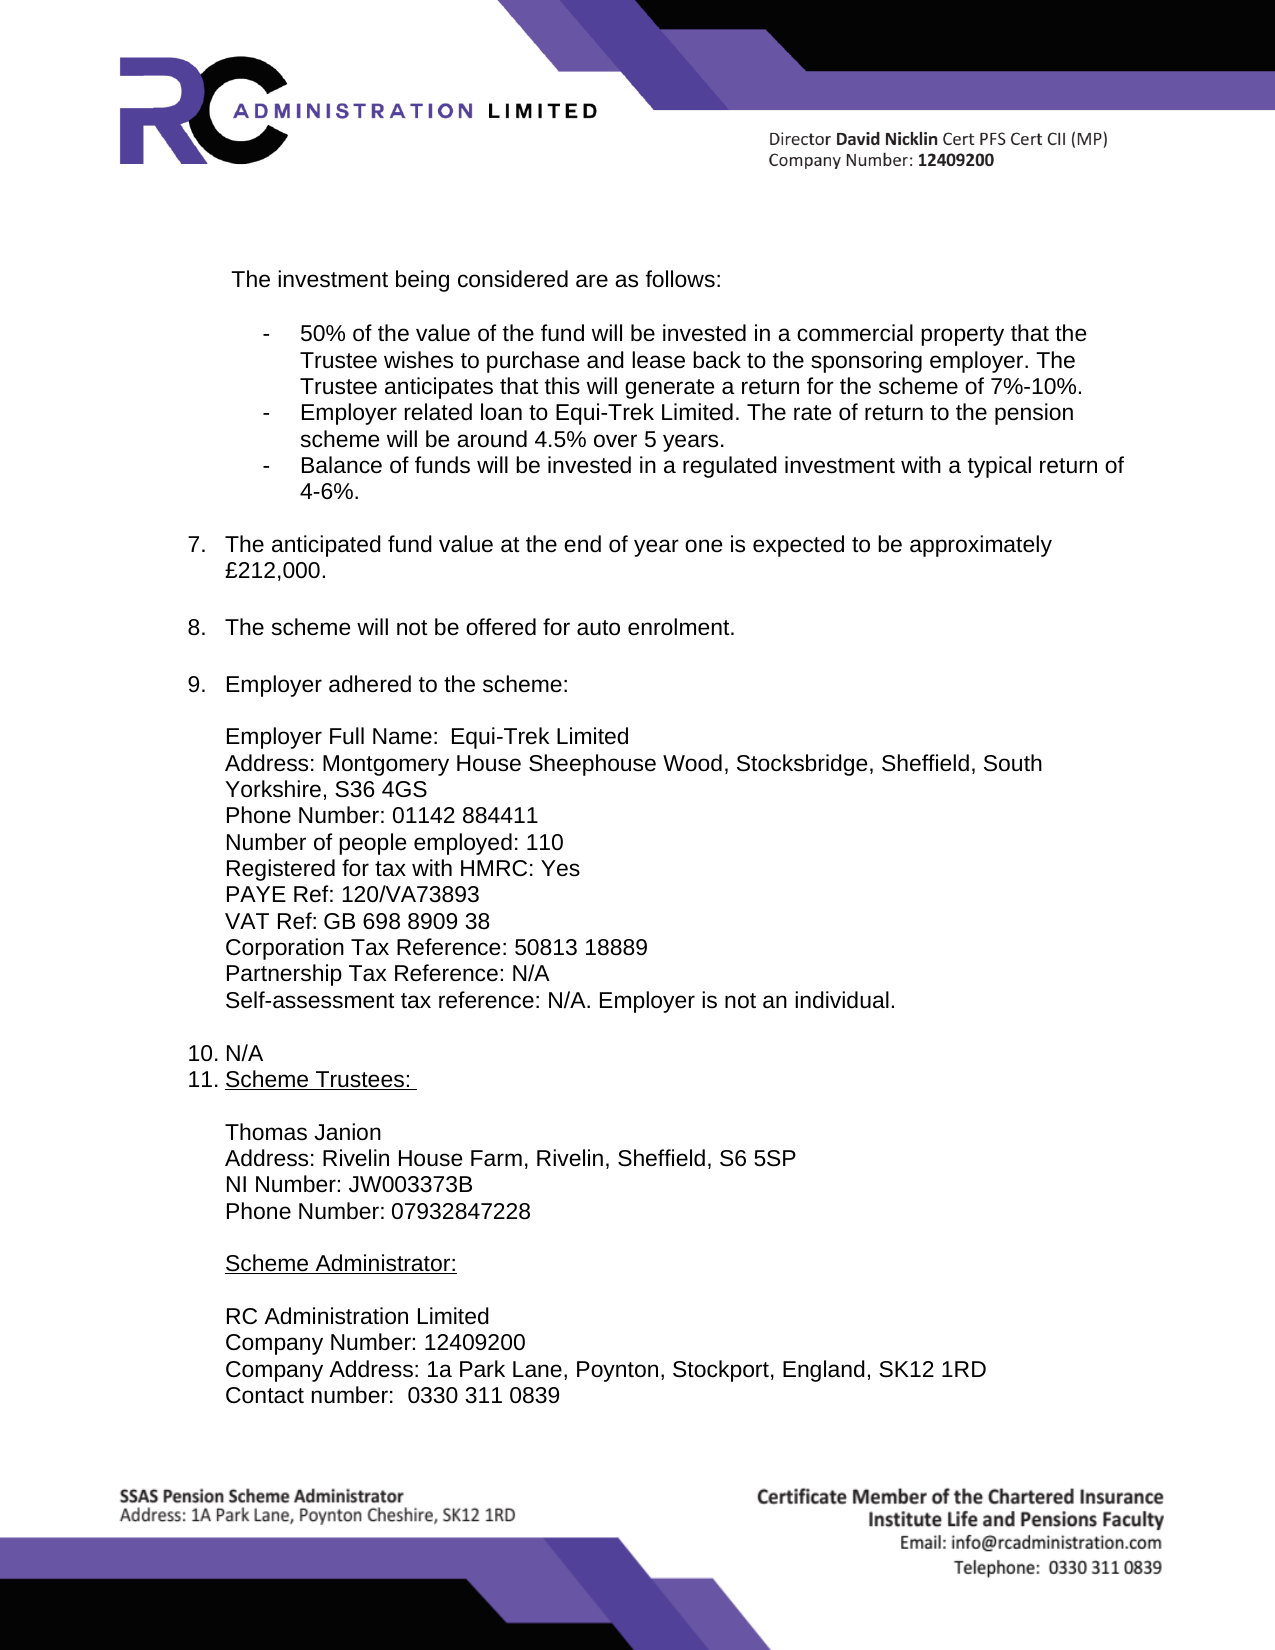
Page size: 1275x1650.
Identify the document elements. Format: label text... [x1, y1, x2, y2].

list Balance of funds will be invested in a regulated investment with a typical return of 4-6%. [262, 452, 1125, 505]
text Thomas Janion [225, 1118, 1125, 1145]
text Contact number: 0330 311 0839 [522, 1382, 1125, 1408]
list The anticipated fund value at the end of year one is expected to be approximately £212,000. [187, 531, 1125, 584]
text Contact number: 0330 311 0839 [225, 1382, 401, 1408]
text Self-assessment tax reference: N/A. Employer is not an individual. [187, 987, 1125, 1013]
text NI Number: JW003373B [225, 1171, 1125, 1198]
list Employer adhered to the scheme: [187, 671, 1125, 697]
list The scheme will not be offered for auto enrolment. [187, 614, 1125, 640]
text Address: Montgomery House Sheephouse Wood, Stocksbridge, Sheffield, South [150, 749, 1125, 776]
text Yorkshire, S36 4GS [150, 776, 1125, 802]
text Employer Full Name: Equi-Trek Limited [150, 723, 1125, 749]
text Scheme Administrator: [225, 1250, 1125, 1277]
picture [0, 1480, 1275, 1650]
text Phone Number: 07932847228 [225, 1198, 1125, 1224]
text Number of people employed: 110 [150, 829, 1125, 855]
text Phone Number: 01142 884411 [150, 802, 1125, 829]
text RC Administration Limited [225, 1303, 1125, 1329]
text VAT Ref: GB 698 8909 38 [187, 908, 1125, 934]
text Partnership Tax Reference: N/A [187, 960, 1125, 987]
text Corporation Tax Reference: 50813 18889 [187, 934, 1125, 960]
list N/A [187, 1039, 1125, 1066]
list 50% of the value of the fund will be invested in a commercial property that the Trustee wishes to purchase and lease back to the sponsoring employer. The Trustee anticipates that this will generate a return for the scheme of 7%-10%. [262, 320, 1125, 399]
list Employer related loan to Equi-Trek Limited. The rate of return to the pension scheme will be around 4.5% over 5 years. [262, 399, 1125, 452]
list Scheme Trustees: [187, 1066, 1125, 1092]
text PAYE Ref: 120/VA73893 [187, 881, 1125, 908]
text Address: Rivelin House Farm, Rivelin, Sheffield, S6 5SP [225, 1145, 1125, 1171]
text Company Number: 12409200 Company Address: 1a Park Lane, Poynton, Stockport, England, SK12 1RD [225, 1329, 1125, 1382]
text Registered for tax with HMRC: Yes [150, 855, 1125, 881]
picture [0, 0, 1275, 185]
